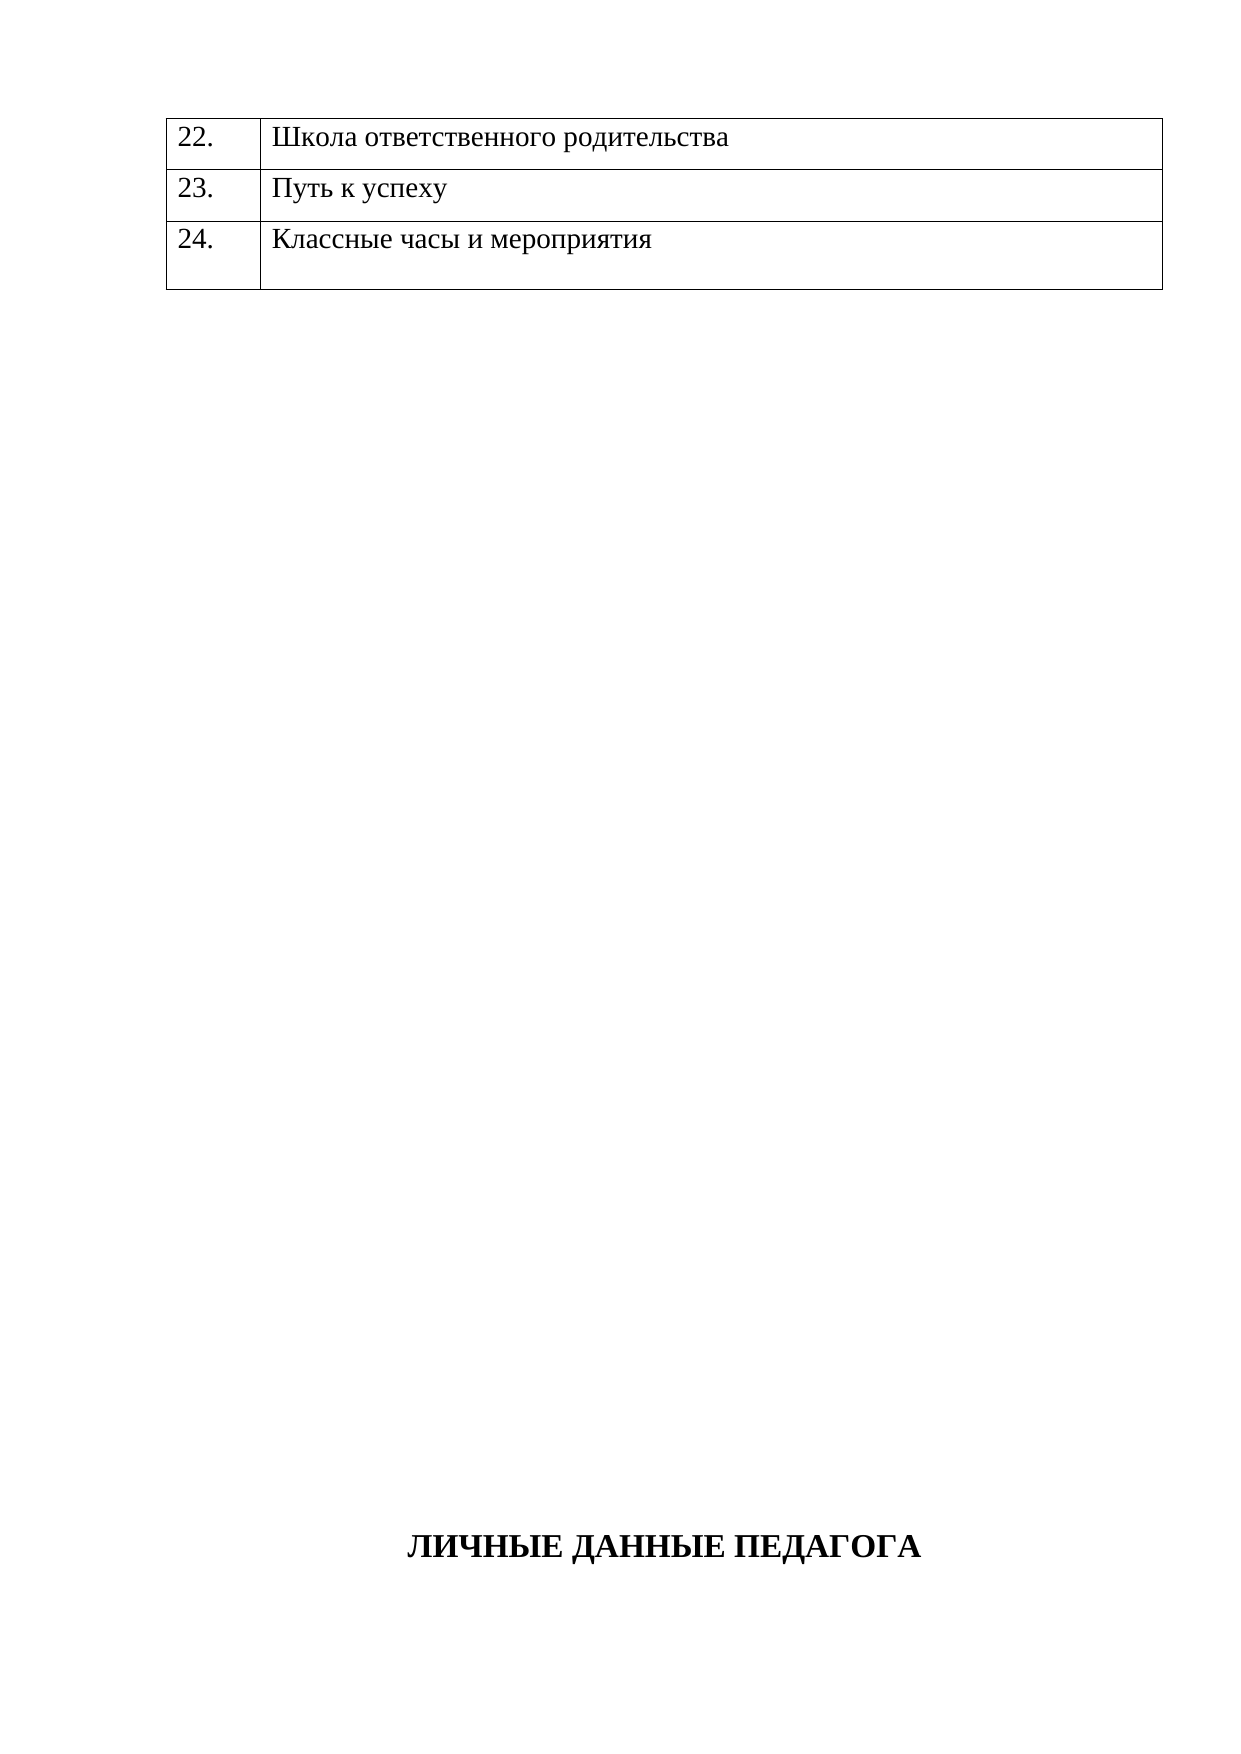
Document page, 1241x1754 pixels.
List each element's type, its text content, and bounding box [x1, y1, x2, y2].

text Личные данные педагога [177, 1526, 1152, 1564]
table_cell [167, 170, 260, 221]
table_cell [167, 222, 260, 289]
table_cell Школа ответственного родительства [261, 119, 1162, 169]
table_cell [167, 119, 260, 169]
table_cell Путь к успеху [261, 170, 1162, 221]
table_cell Классные часы и мероприятия [261, 222, 1162, 289]
